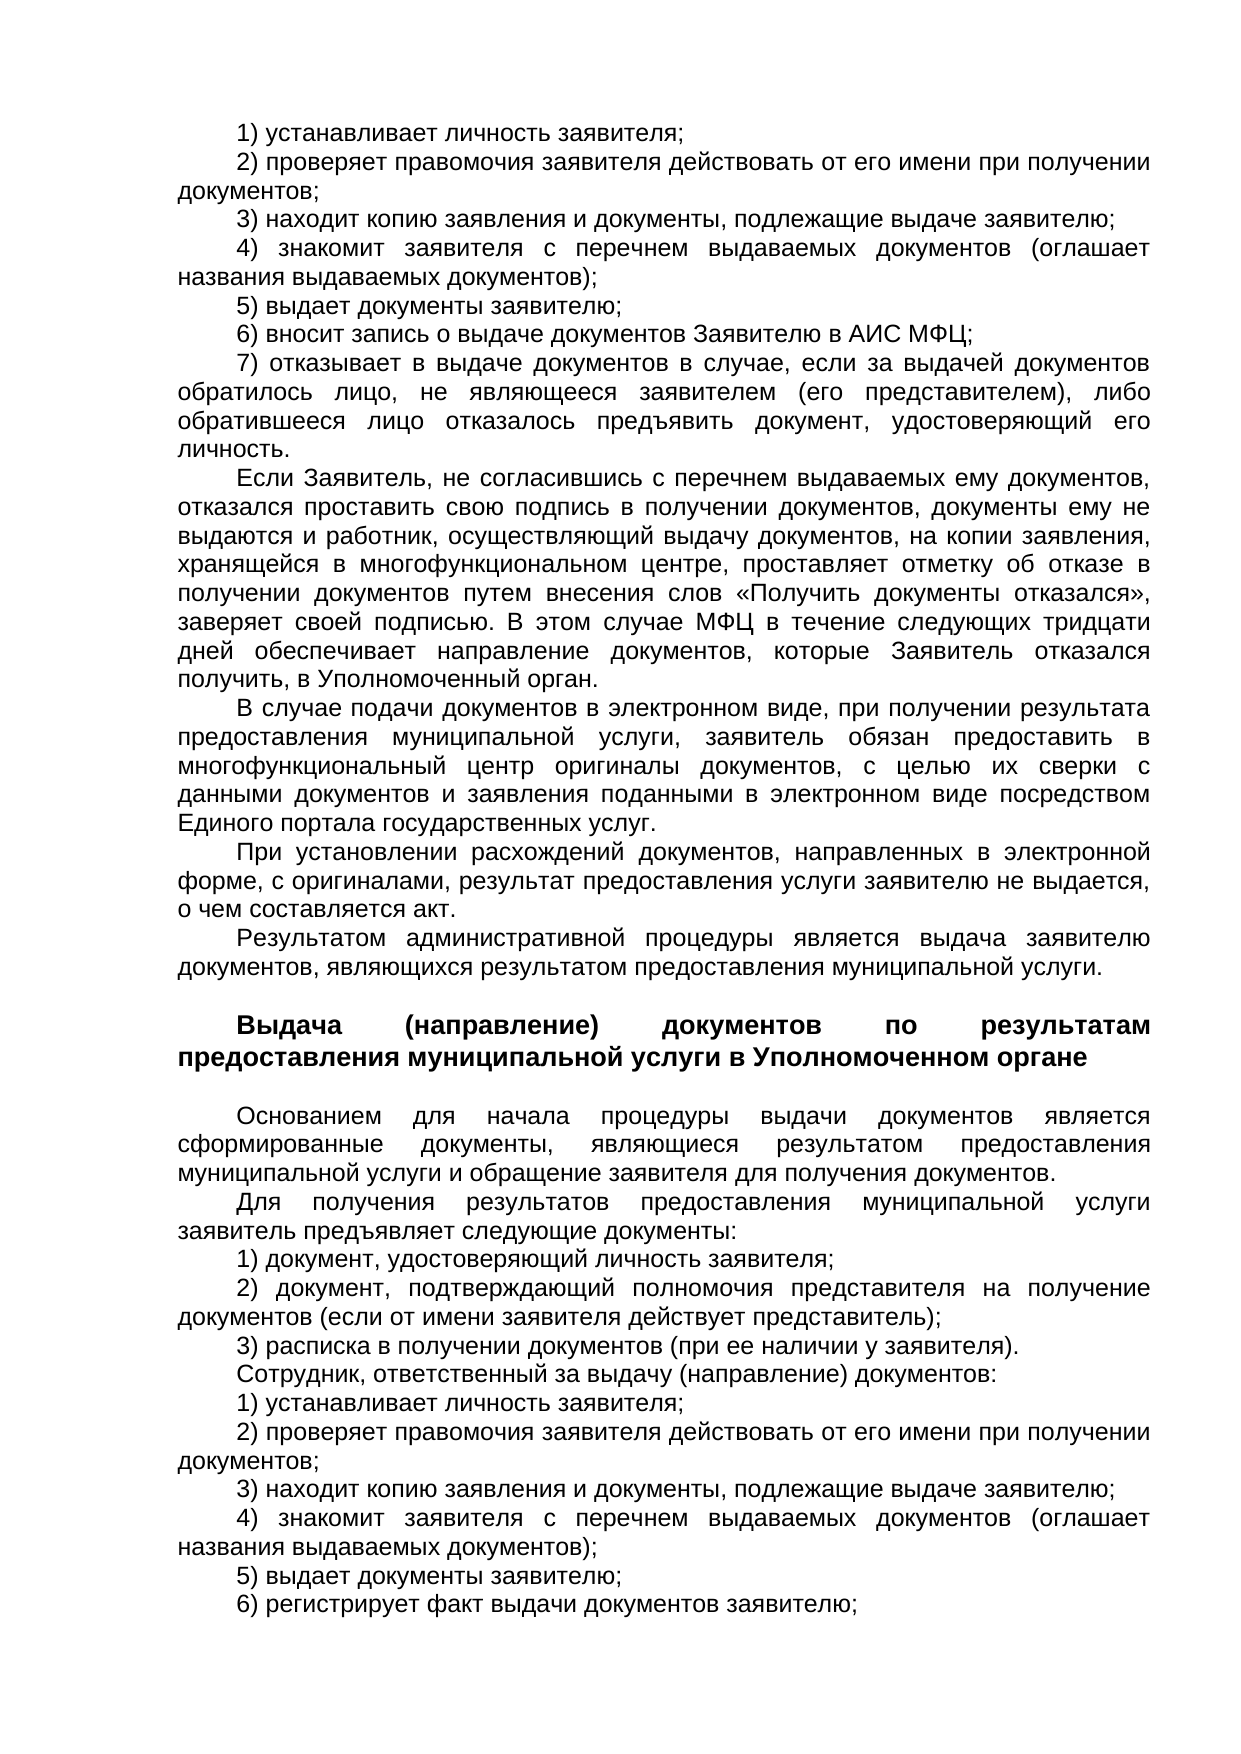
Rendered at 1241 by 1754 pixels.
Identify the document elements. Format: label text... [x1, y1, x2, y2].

text 3) находит копию заявления и документы, подлежащие выдаче заявителю; [177, 1474, 1152, 1503]
text Выдача (направление) документов по результатам предоставления муниципальной услуги в Уполномоченном органе [177, 1009, 1152, 1072]
text 1) документ, удостоверяющий личность заявителя; [177, 1244, 1152, 1273]
text 4) знакомит заявителя с перечнем выдаваемых документов (оглашает названия выдаваемых документов); [177, 1503, 1152, 1561]
text 6) регистрирует факт выдачи документов заявителю; [177, 1589, 1152, 1618]
text Если Заявитель, не согласившись с перечнем выдаваемых ему документов, отказался проставить свою подпись в получении документов, документы ему не выдаются и работник, осуществляющий выдачу документов, на копии заявления, хранящейся в многофункциональном центре, проставляет отметку об отказе в получении документов путем внесения слов «Получить документы отказался», заверяет своей подписью. В этом случае МФЦ в течение следующих тридцати дней обеспечивает направление документов, которые Заявитель отказался получить, в Уполномоченный орган. [177, 463, 1152, 693]
text 1) устанавливает личность заявителя; [177, 1388, 1152, 1417]
text При установлении расхождений документов, направленных в электронной форме, с оригиналами, результат предоставления услуги заявителю не выдается, о чем составляется акт. [177, 837, 1152, 923]
text 7) отказывает в выдаче документов в случае, если за выдачей документов обратилось лицо, не являющееся заявителем (его представителем), либо обратившееся лицо отказалось предъявить документ, удостоверяющий его личность. [177, 348, 1152, 463]
text Результатом административной процедуры является выдача заявителю документов, являющихся результатом предоставления муниципальной услуги. [177, 923, 1152, 981]
text Сотрудник, ответственный за выдачу (направление) документов: [177, 1359, 1152, 1388]
text 2) проверяет правомочия заявителя действовать от его имени при получении документов; [177, 147, 1152, 204]
text Для получения результатов предоставления муниципальной услуги заявитель предъявляет следующие документы: [177, 1187, 1152, 1244]
text 5) выдает документы заявителю; [177, 291, 1152, 319]
text 5) выдает документы заявителю; [177, 1561, 1152, 1589]
text 3) расписка в получении документов (при ее наличии у заявителя). [177, 1331, 1152, 1359]
text 2) документ, подтверждающий полномочия представителя на получение документов (если от имени заявителя действует представитель); [177, 1273, 1152, 1331]
text 4) знакомит заявителя с перечнем выдаваемых документов (оглашает названия выдаваемых документов); [177, 233, 1152, 291]
text 6) вносит запись о выдаче документов Заявителю в АИС МФЦ; [177, 319, 1152, 348]
text 1) устанавливает личность заявителя; [177, 118, 1152, 147]
text В случае подачи документов в электронном виде, при получении результата предоставления муниципальной услуги, заявитель обязан предоставить в многофункциональный центр оригиналы документов, с целью их сверки с данными документов и заявления поданными в электронном виде посредством Единого портала государственных услуг. [177, 693, 1152, 837]
text 3) находит копию заявления и документы, подлежащие выдаче заявителю; [177, 204, 1152, 233]
text 2) проверяет правомочия заявителя действовать от его имени при получении документов; [177, 1417, 1152, 1474]
text Основанием для начала процедуры выдачи документов является сформированные документы, являющиеся результатом предоставления муниципальной услуги и обращение заявителя для получения документов. [177, 1101, 1152, 1187]
